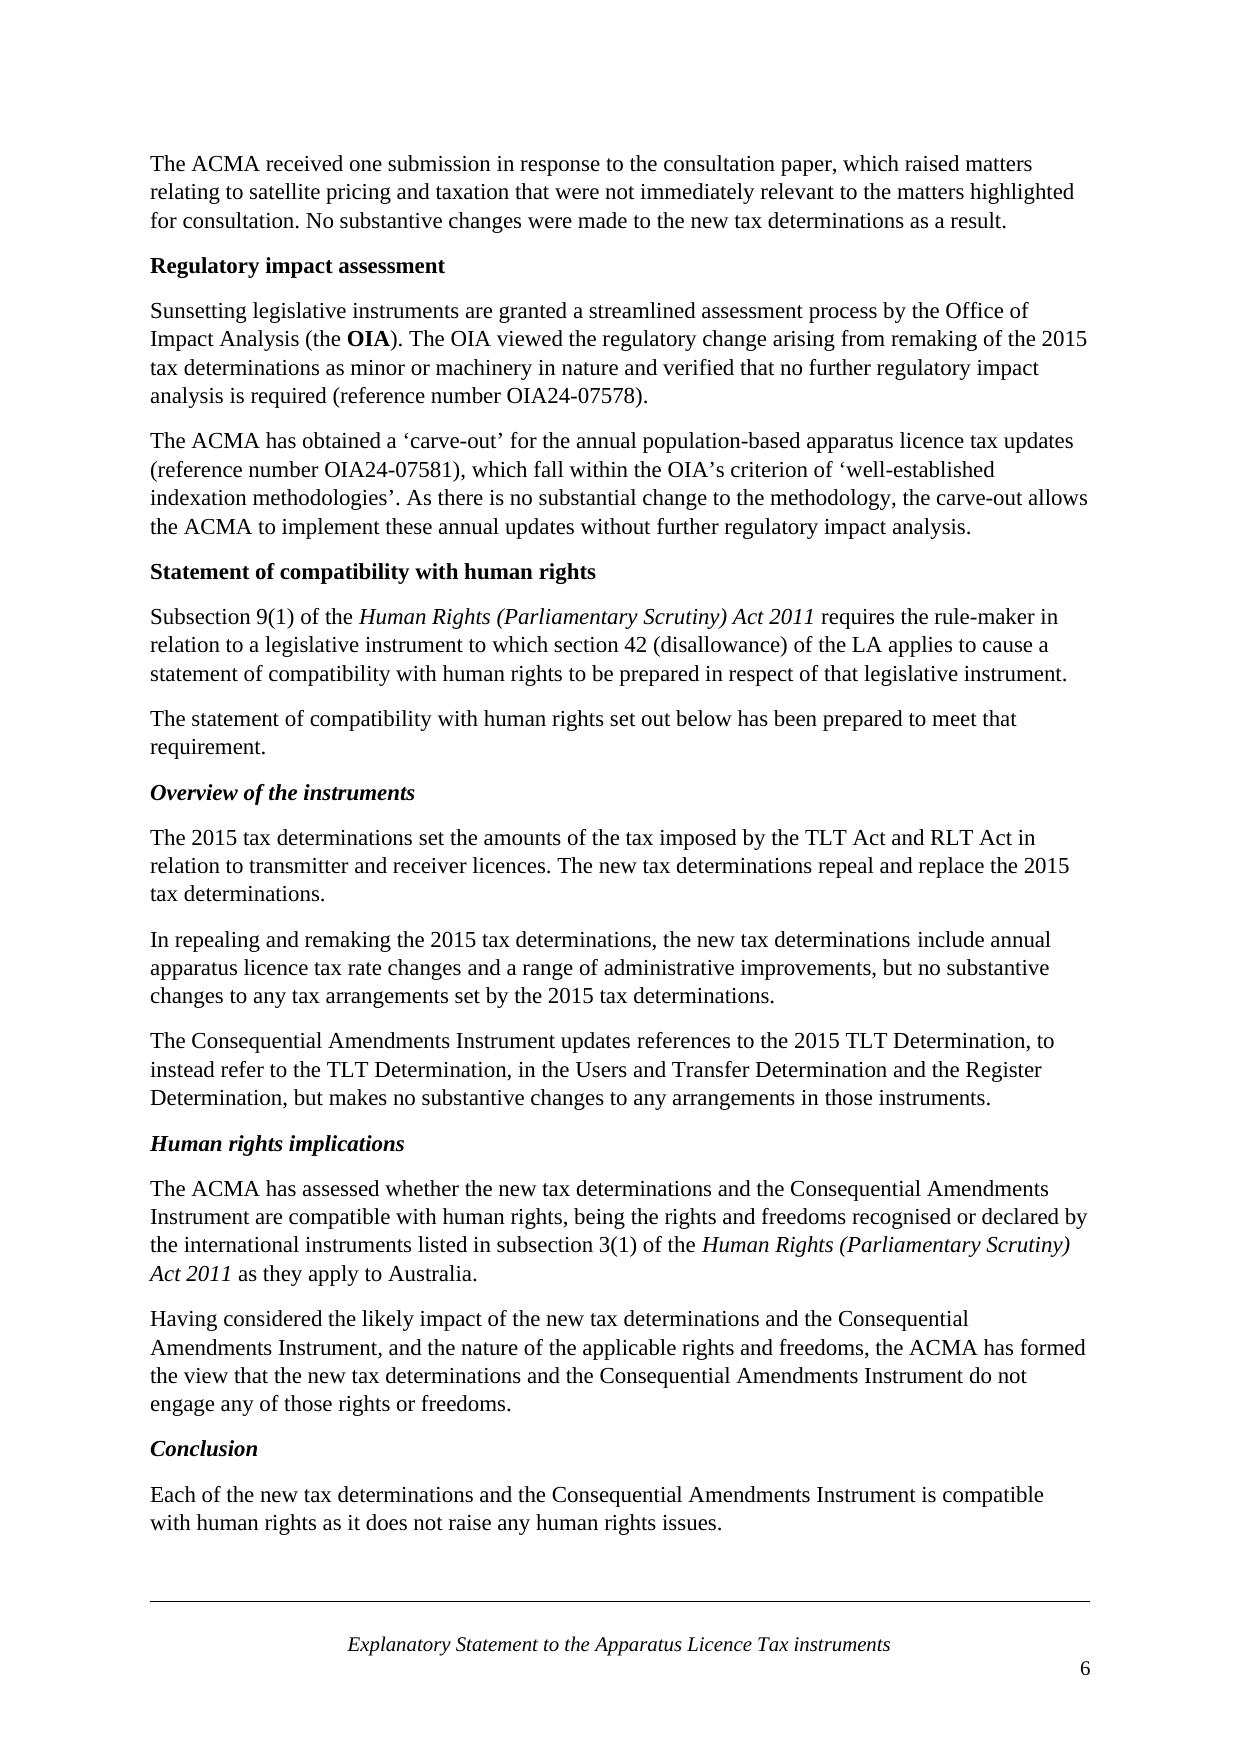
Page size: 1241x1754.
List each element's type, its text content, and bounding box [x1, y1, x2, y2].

text The statement of compatibility with human rights set out below has been prepared to meet that requirement. [150, 705, 1090, 760]
text Human rights implications [150, 1129, 1090, 1156]
text The Consequential Amendments Instrument updates references to the 2015 TLT Determination, to instead refer to the TLT Determination, in the Users and Transfer Determination and the Register Determination, but makes no substantive changes to any arrangements in those instruments. [150, 1028, 1090, 1111]
text Subsection 9(1) of the Human Rights (Parliamentary Scrutiny) Act 2011 requires the rule-maker in relation to a legislative instrument to which section 42 (disallowance) of the LA applies to cause a statement of compatibility with human rights to be prepared in respect of that legislative instrument. [150, 603, 1090, 686]
text Overview of the instruments [150, 778, 1090, 805]
text In repealing and remaking the 2015 tax determinations, the new tax determinations include annual apparatus licence tax rate changes and a range of administrative improvements, but no substantive changes to any tax arrangements set by the 2015 tax determinations. [150, 926, 1090, 1009]
text Having considered the likely impact of the new tax determinations and the Consequential Amendments Instrument, and the nature of the applicable rights and freedoms, the ACMA has formed the view that the new tax determinations and the Consequential Amendments Instrument do not engage any of those rights or freedoms. [150, 1305, 1090, 1417]
text Conclusion [150, 1436, 1090, 1462]
text The ACMA received one submission in response to the consultation paper, which raised matters relating to satellite pricing and taxation that were not immediately relevant to the matters highlighted for consultation. No substantive changes were made to the new tax determinations as a result. [150, 150, 1090, 233]
text Sunsetting legislative instruments are granted a streamlined assessment process by the Office of Impact Analysis (the OIA). The OIA viewed the regulatory change arising from remaking of the 2015 tax determinations as minor or machinery in nature and verified that no further regulatory impact analysis is required (reference number OIA24-07578). [150, 297, 1090, 409]
text The ACMA has assessed whether the new tax determinations and the Consequential Amendments Instrument are compatible with human rights, being the rights and freedoms recognised or declared by the international instruments listed in subsection 3(1) of the Human Rights (Parliamentary Scrutiny) Act 2011 as they apply to Australia. [150, 1175, 1090, 1286]
text The 2015 tax determinations set the amounts of the tax imposed by the TLT Act and RLT Act in relation to transmitter and receiver licences. The new tax determinations repeal and replace the 2015 tax determinations. [150, 824, 1090, 907]
text Regulatory impact assessment [150, 252, 1090, 278]
text Statement of compatibility with human rights [150, 558, 1090, 584]
text The ACMA has obtained a ‘carve-out’ for the annual population-based apparatus licence tax updates (reference number OIA24-07581), which fall within the OIA’s criterion of ‘well-established indexation methodologies’. As there is no substantial change to the methodology, the carve-out allows the ACMA to implement these annual updates without further regulatory impact analysis. [150, 427, 1090, 539]
text Each of the new tax determinations and the Consequential Amendments Instrument is compatible with human rights as it does not raise any human rights issues. [150, 1481, 1090, 1535]
